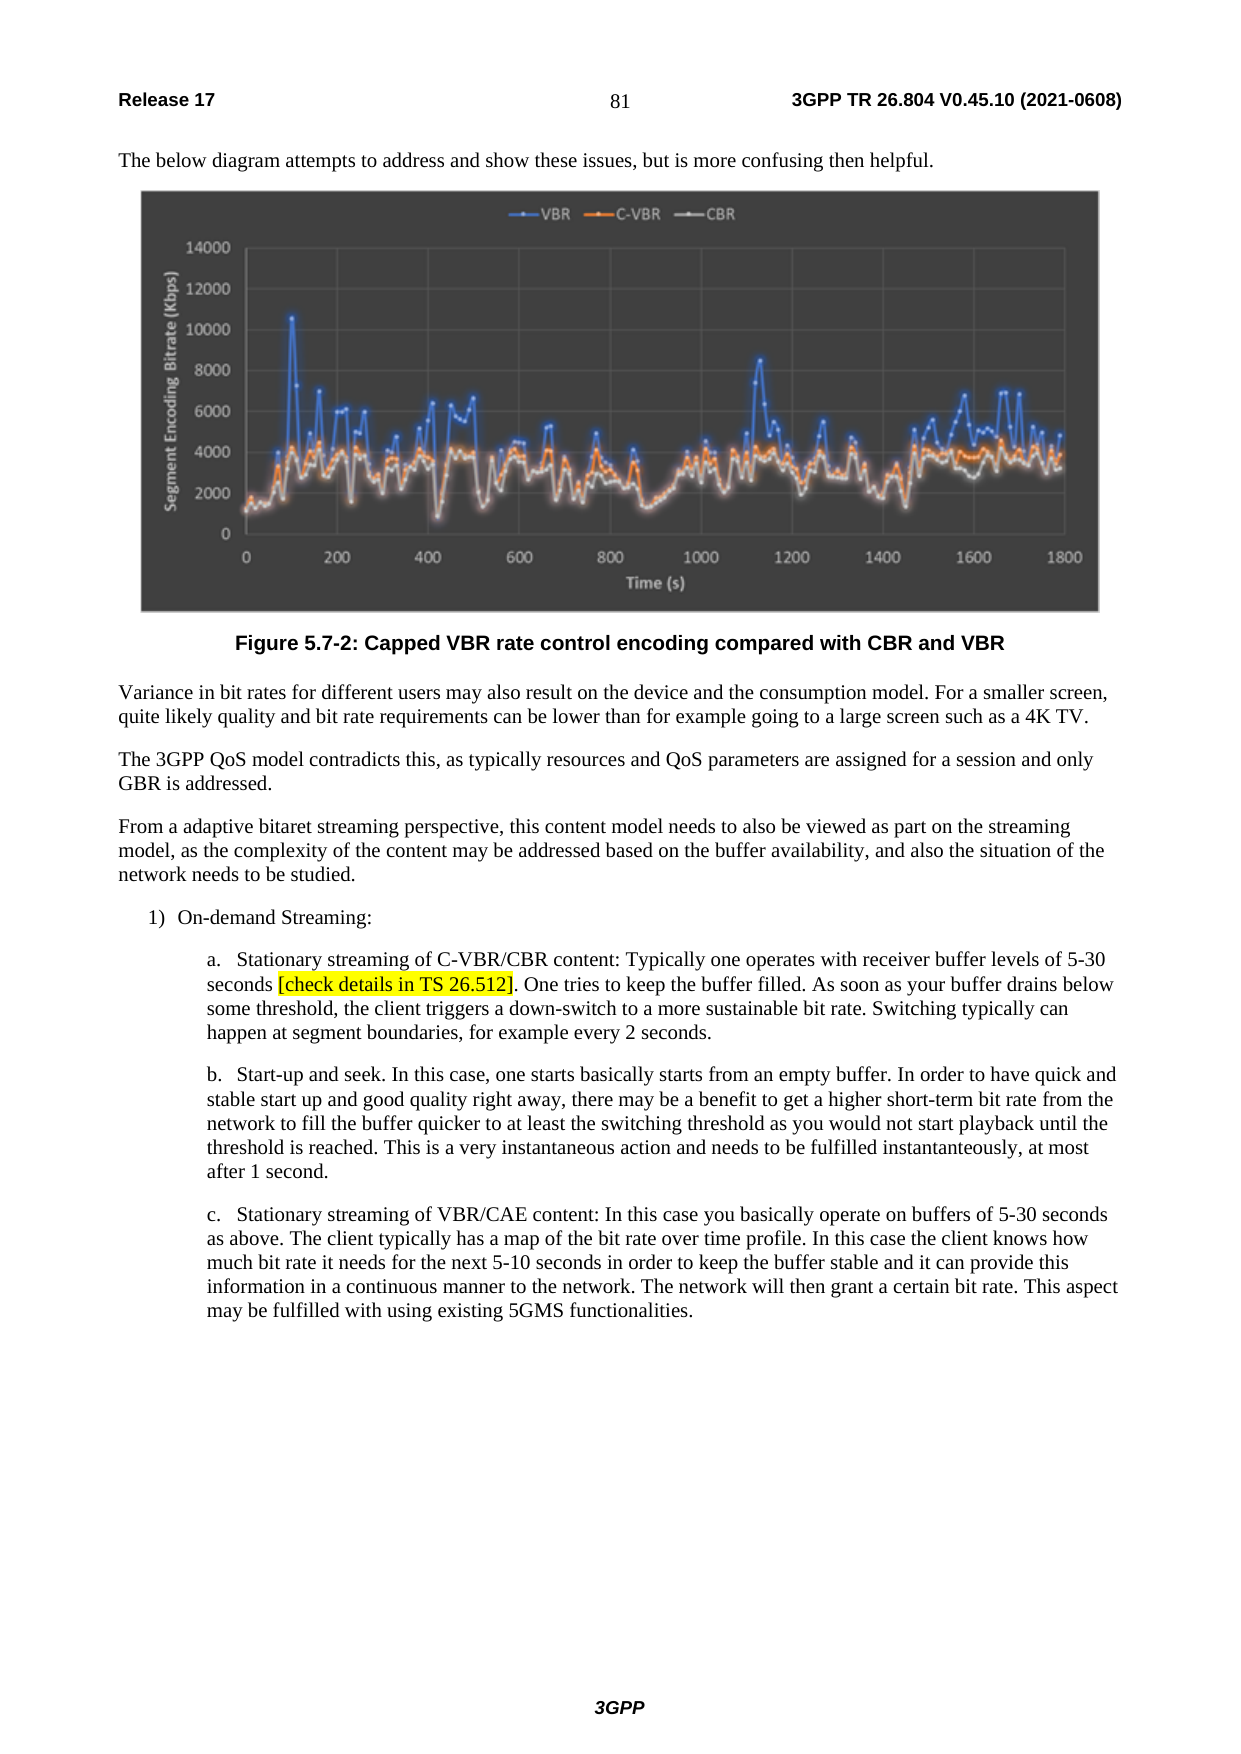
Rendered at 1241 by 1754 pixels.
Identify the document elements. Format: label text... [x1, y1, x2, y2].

list a. Stationary streaming of C-VBR/CBR content: Typically one operates with receiver buffer levels of 5-30 seconds [check details in TS 26.512]. One tries to keep the buffer filled. As soon as your buffer drains below some threshold, the client triggers a down-switch to a more sustainable bit rate. Switching typically can happen at segment boundaries, for example every 2 seconds. [207, 947, 1122, 1044]
text The 3GPP QoS model contradicts this, as typically resources and QoS parameters are assigned for a session and only GBR is addressed. [118, 747, 1122, 795]
list b. Start-up and seek. In this case, one starts basically starts from an empty buffer. In order to have quick and stable start up and good quality right away, there may be a benefit to get a higher short-term bit rate from the network to fill the buffer quicker to at least the switching threshold as you would not start playback until the threshold is reached. This is a very instantaneous action and needs to be fulfilled instantanteously, at most after 1 second. [207, 1062, 1122, 1183]
list 1) On-demand Streaming: [148, 904, 1122, 929]
text The below diagram attempts to address and show these issues, but is more confusing then helpful. [118, 147, 1122, 172]
list c. Stationary streaming of VBR/CAE content: In this case you basically operate on buffers of 5-30 seconds as above. The client typically has a map of the bit rate over time profile. In this case the client knows how much bit rate it needs for the next 5-10 seconds in order to keep the buffer stable and it can provide this information in a continuous manner to the network. The network will then grant a certain bit rate. This aspect may be fulfilled with using existing 5GMS functionalities. [207, 1201, 1122, 1322]
text Variance in bit rates for different users may also result on the device and the consumption model. For a smaller screen, quite likely quality and bit rate requirements can be lower than for example going to a large screen such as a 4K TV. [118, 680, 1122, 728]
text From a adaptive bitaret streaming perspective, this content model needs to also be viewed as part on the streaming model, as the complexity of the content may be addressed based on the buffer availability, and also the situation of the network needs to be studied. [118, 814, 1122, 886]
picture [140, 190, 1100, 613]
text Figure 5.7-2: Capped VBR rate control encoding compared with CBR and VBR [118, 631, 1122, 655]
